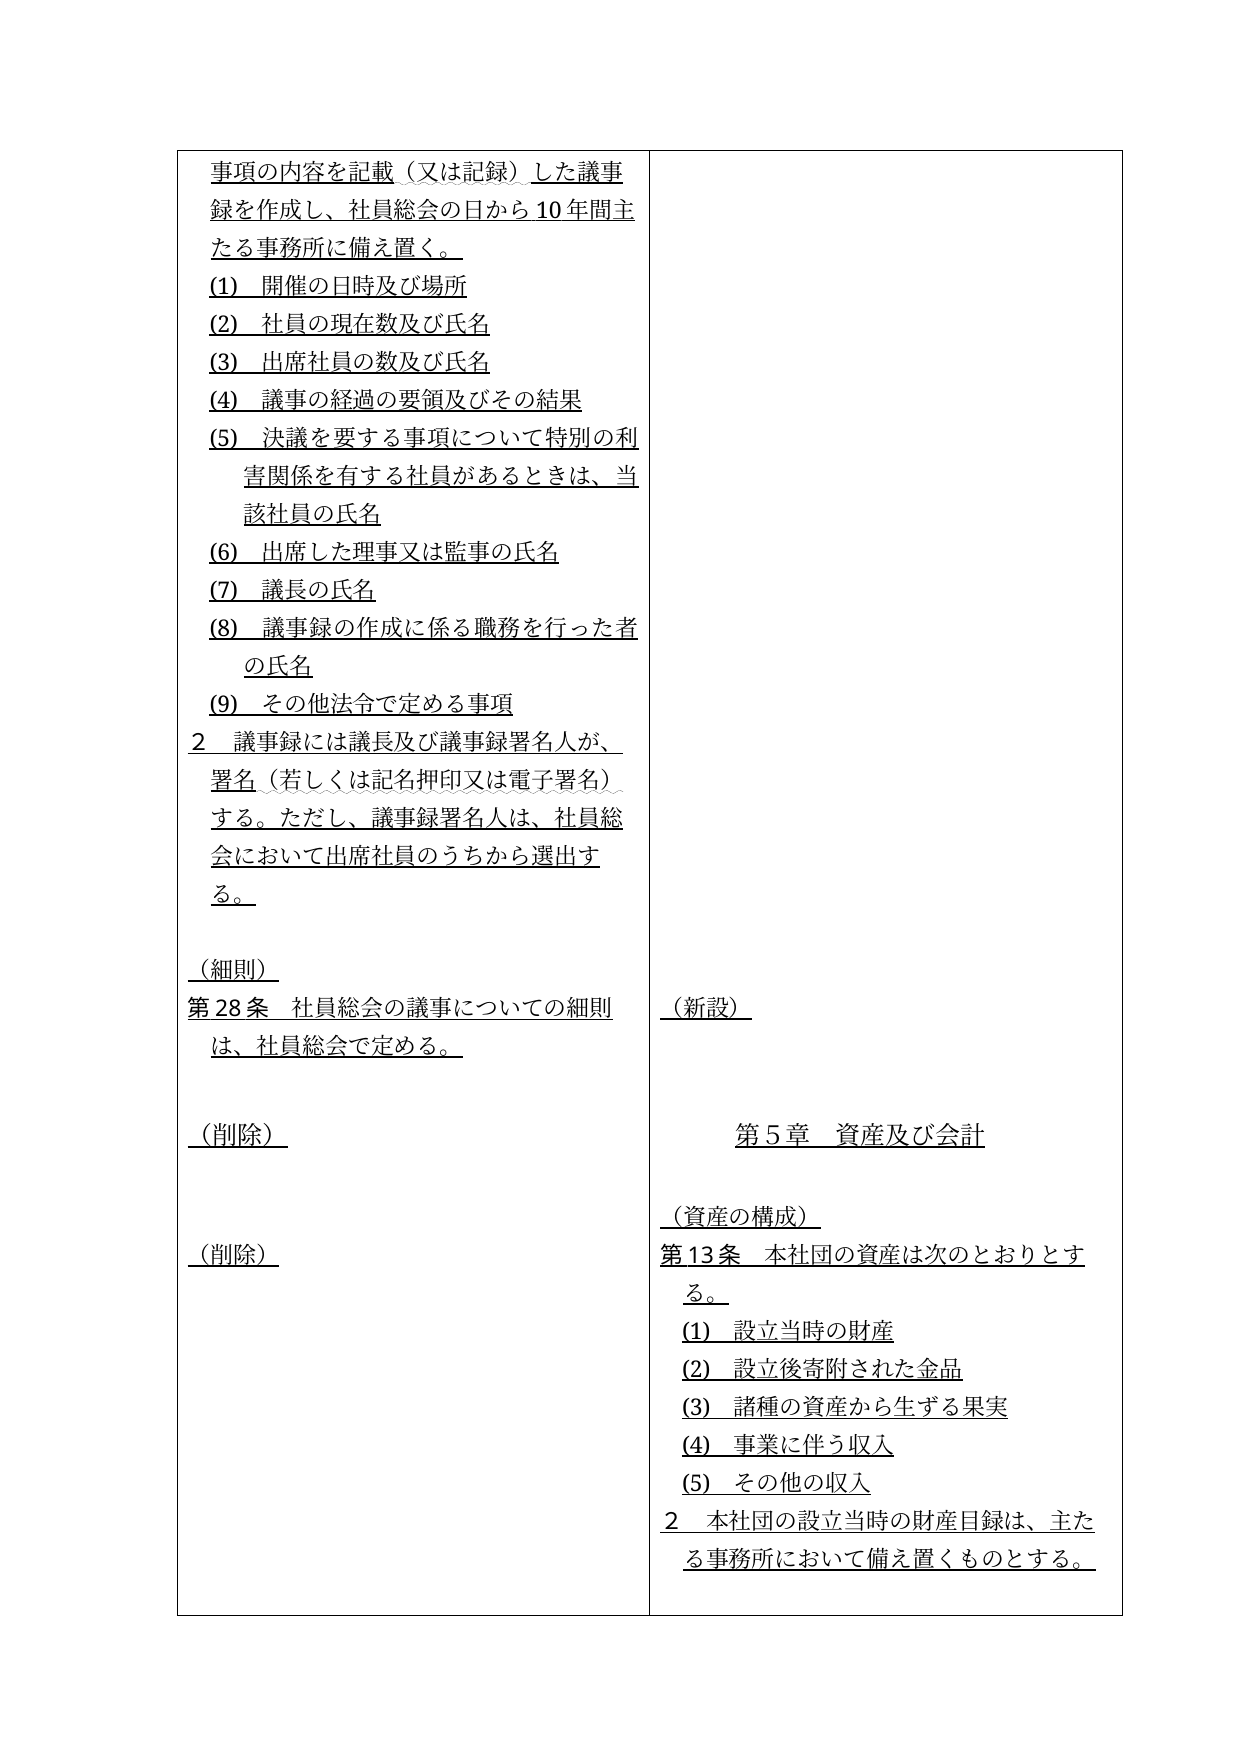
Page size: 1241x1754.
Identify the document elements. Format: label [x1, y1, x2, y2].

table_cell [178, 151, 649, 1615]
table_cell [650, 151, 1122, 1615]
